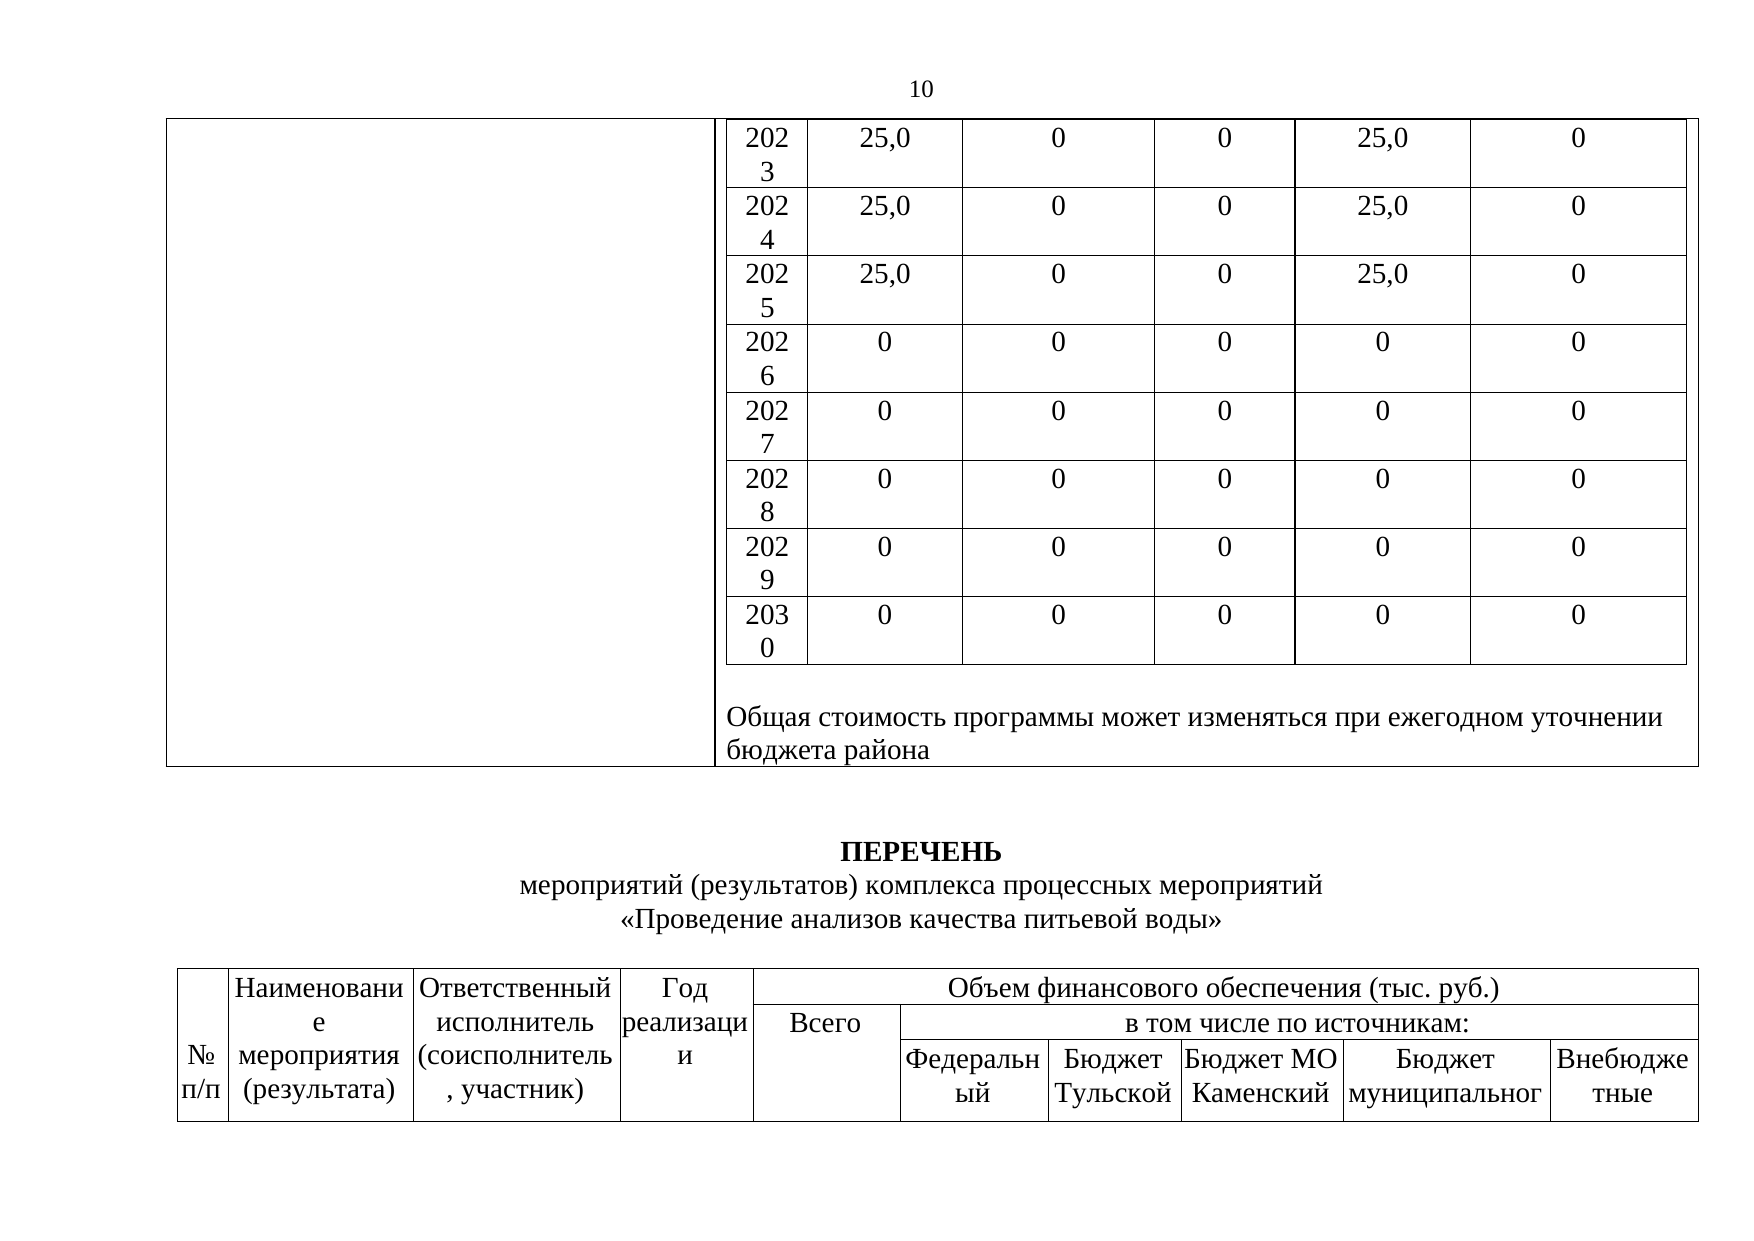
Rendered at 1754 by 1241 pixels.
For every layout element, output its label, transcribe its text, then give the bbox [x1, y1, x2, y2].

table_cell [167, 119, 714, 766]
text мероприятий (результатов) комплекса процессных мероприятий [177, 867, 1665, 901]
text «Проведение анализов качества питьевой воды» [177, 901, 1665, 934]
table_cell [1182, 1040, 1343, 1121]
table_header Объем финансового обеспечения (тыс. руб.) [754, 969, 1698, 1004]
table_header Год реализации [621, 969, 753, 1121]
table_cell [1551, 1040, 1698, 1121]
table_header № п/п [178, 969, 228, 1121]
table_header Ответственный исполнитель (соисполнитель, участник) [414, 969, 620, 1121]
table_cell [716, 119, 1698, 766]
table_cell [1344, 1040, 1550, 1121]
text ПЕРЕЧЕНЬ [177, 834, 1665, 867]
table_cell в том числе по источникам: [901, 1005, 1698, 1039]
table_cell Федеральный бюджет [901, 1040, 1048, 1121]
table_cell Всего [754, 1005, 900, 1121]
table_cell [1049, 1040, 1181, 1121]
table_header Наименование мероприятия (результата) [229, 969, 413, 1121]
